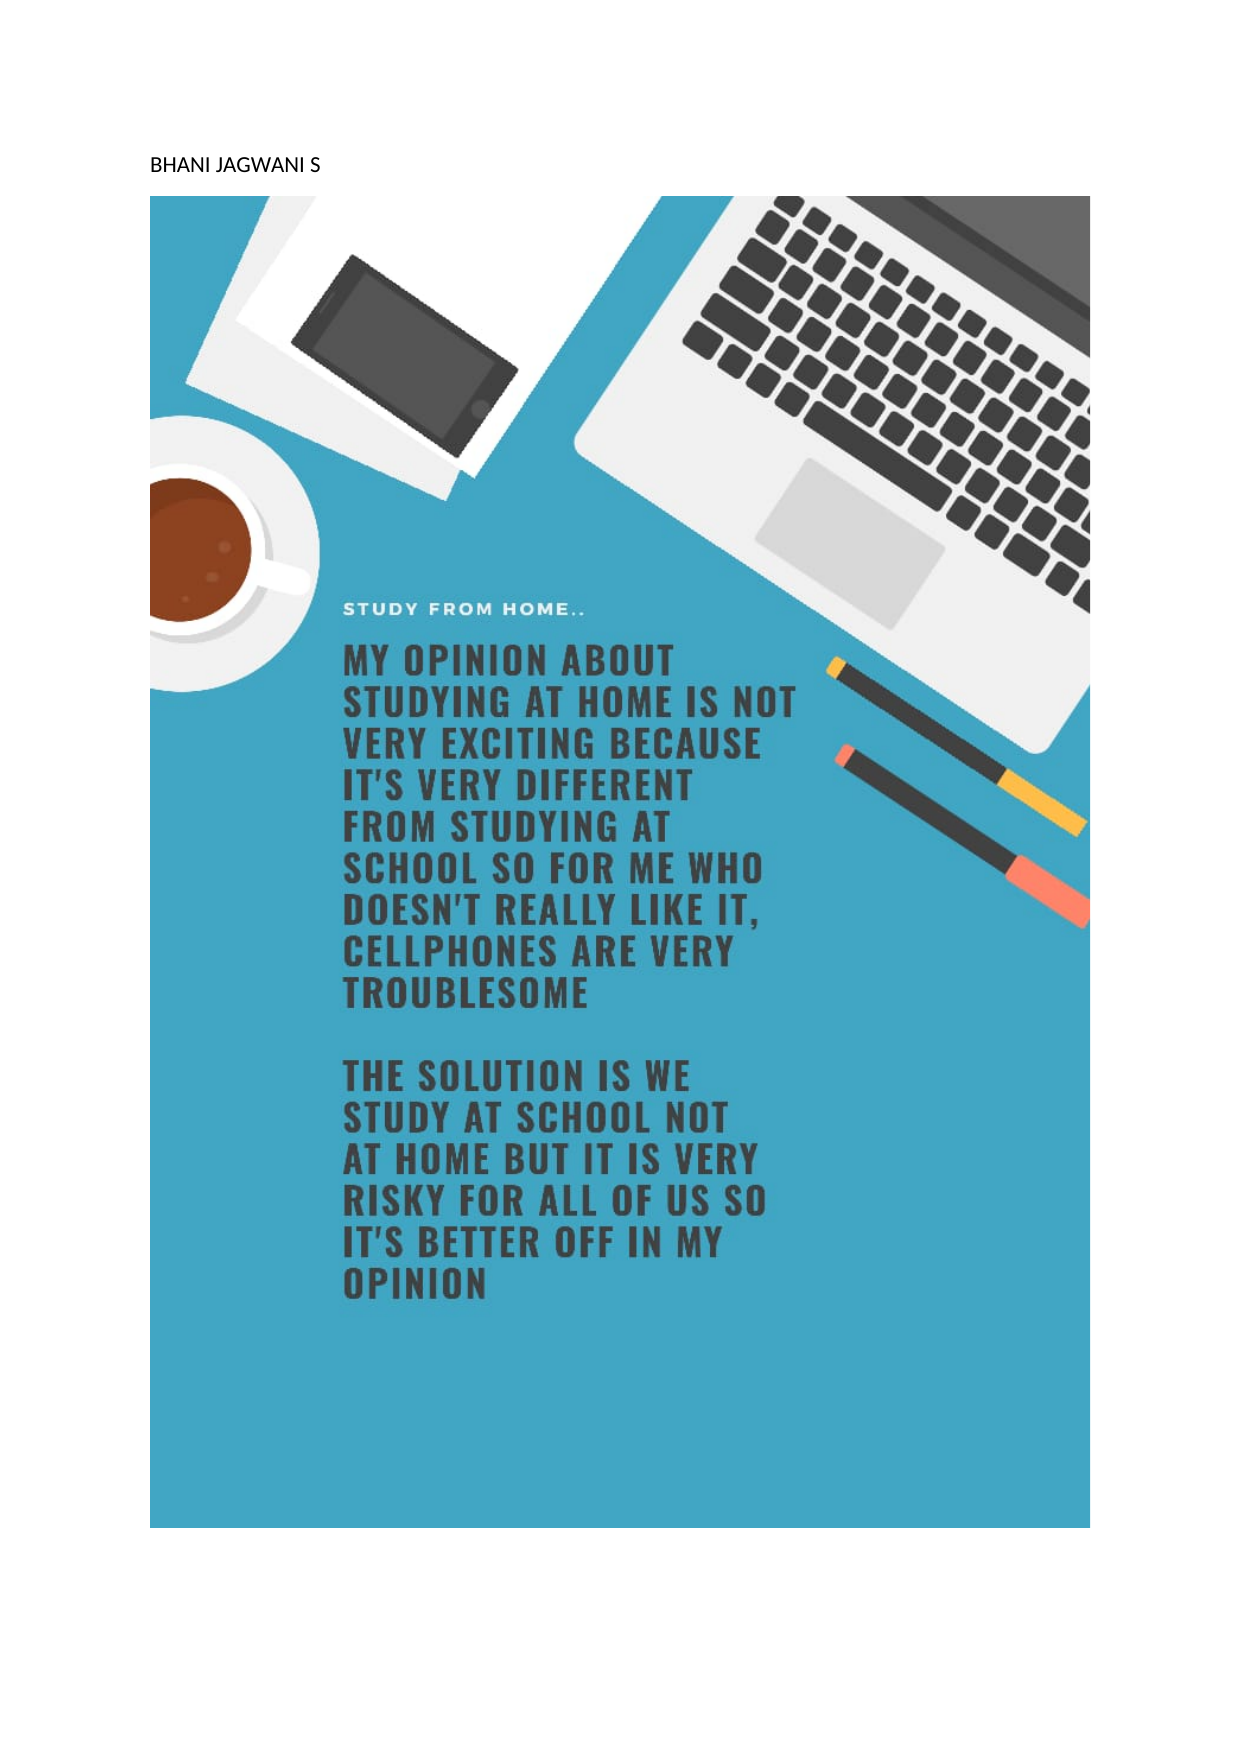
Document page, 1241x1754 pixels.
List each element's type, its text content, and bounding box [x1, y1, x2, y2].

picture [150, 196, 1091, 1528]
text BHANI JAGWANI S [150, 150, 1090, 178]
